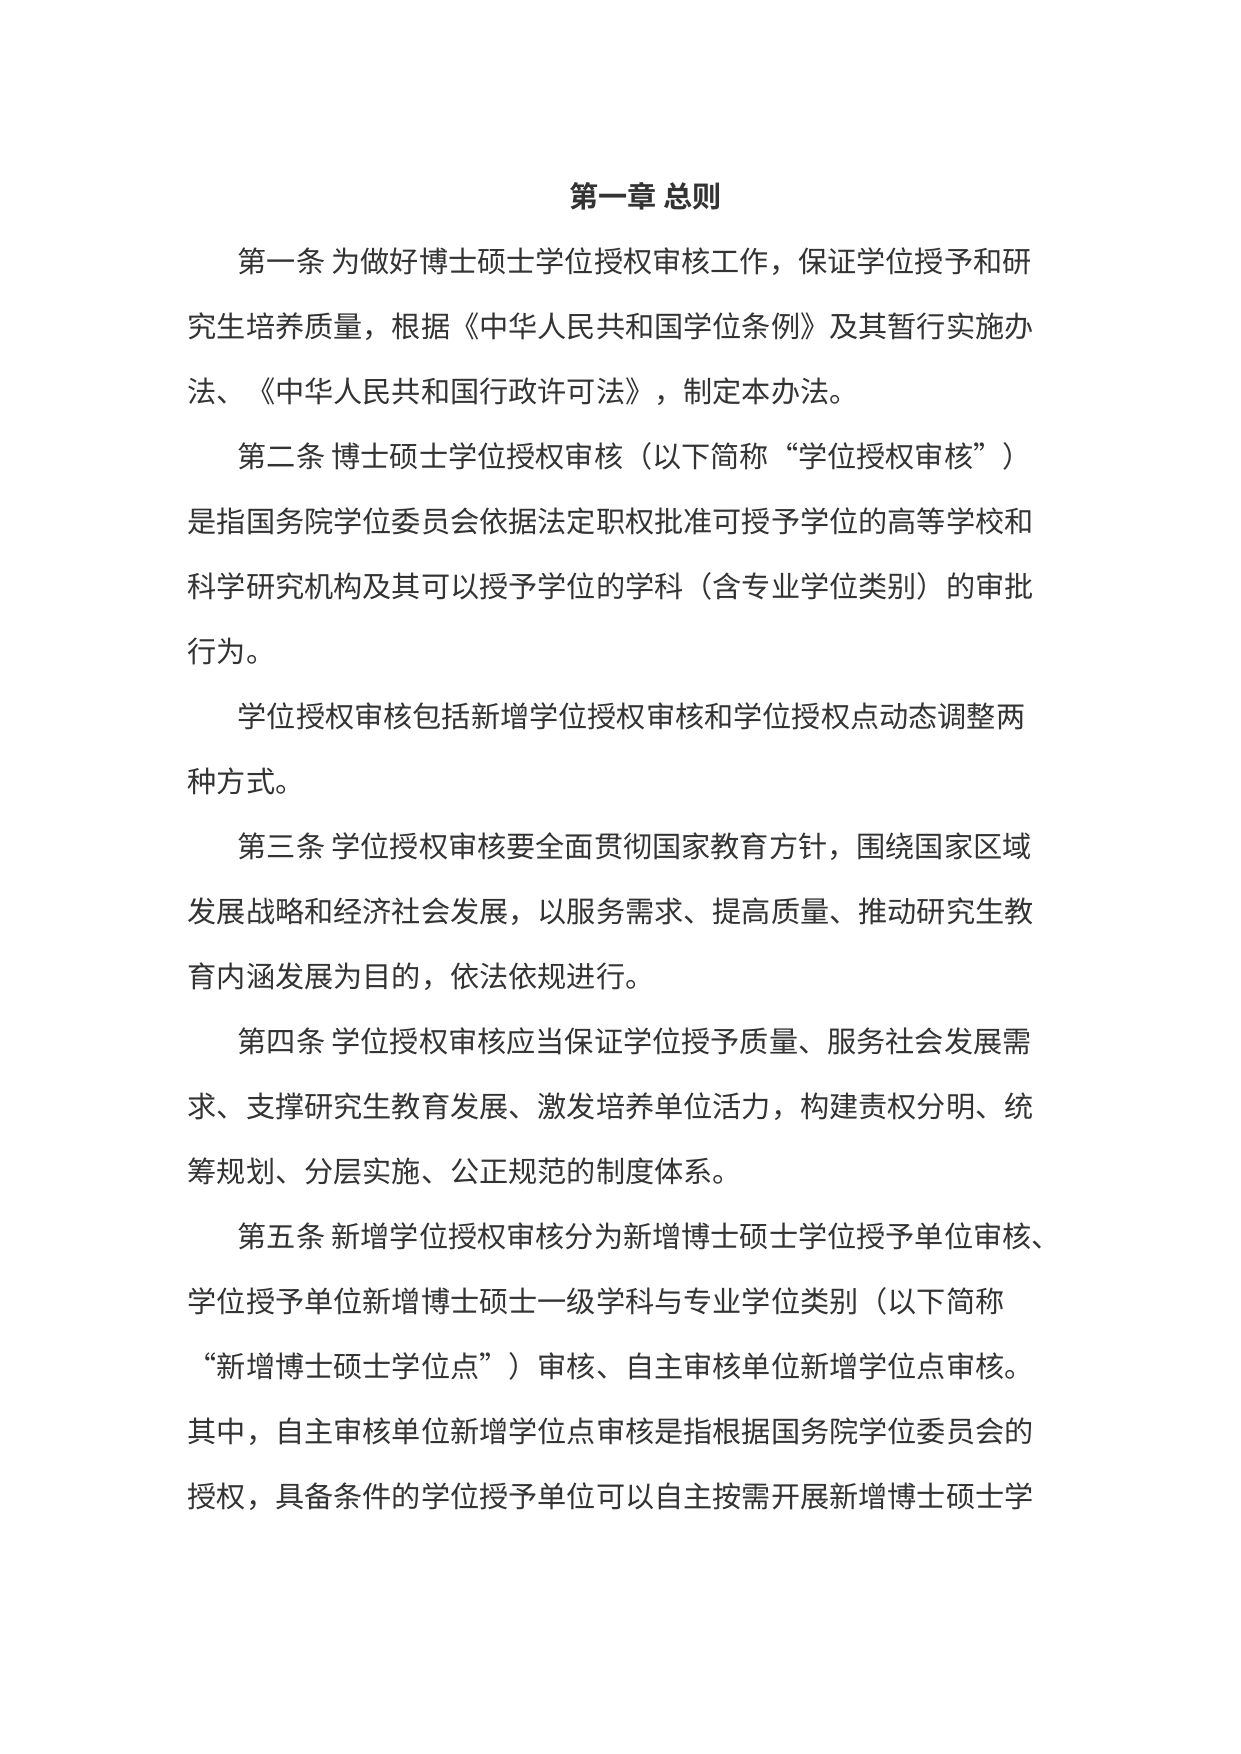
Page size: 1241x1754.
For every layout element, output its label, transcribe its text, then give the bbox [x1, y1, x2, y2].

text 学位授权审核包括新增学位授权审核和学位授权点动态调整两种方式。 [187, 682, 1053, 812]
text 第三条 学位授权审核要全面贯彻国家教育方针，围绕国家区域发展战略和经济社会发展，以服务需求、提高质量、推动研究生教育内涵发展为目的，依法依规进行。 [187, 812, 1053, 1007]
text 第一章 总则 [187, 162, 1053, 227]
text 第四条 学位授权审核应当保证学位授予质量、服务社会发展需求、支撑研究生教育发展、激发培养单位活力，构建责权分明、统筹规划、分层实施、公正规范的制度体系。 [187, 1007, 1053, 1202]
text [187, 1202, 1053, 1527]
text 第二条 博士硕士学位授权审核（以下简称“学位授权审核”）是指国务院学位委员会依据法定职权批准可授予学位的高等学校和科学研究机构及其可以授予学位的学科（含专业学位类别）的审批行为。 [187, 422, 1053, 682]
text 第一条 为做好博士硕士学位授权审核工作，保证学位授予和研究生培养质量，根据《中华人民共和国学位条例》及其暂行实施办法、《中华人民共和国行政许可法》，制定本办法。 [187, 227, 1053, 422]
